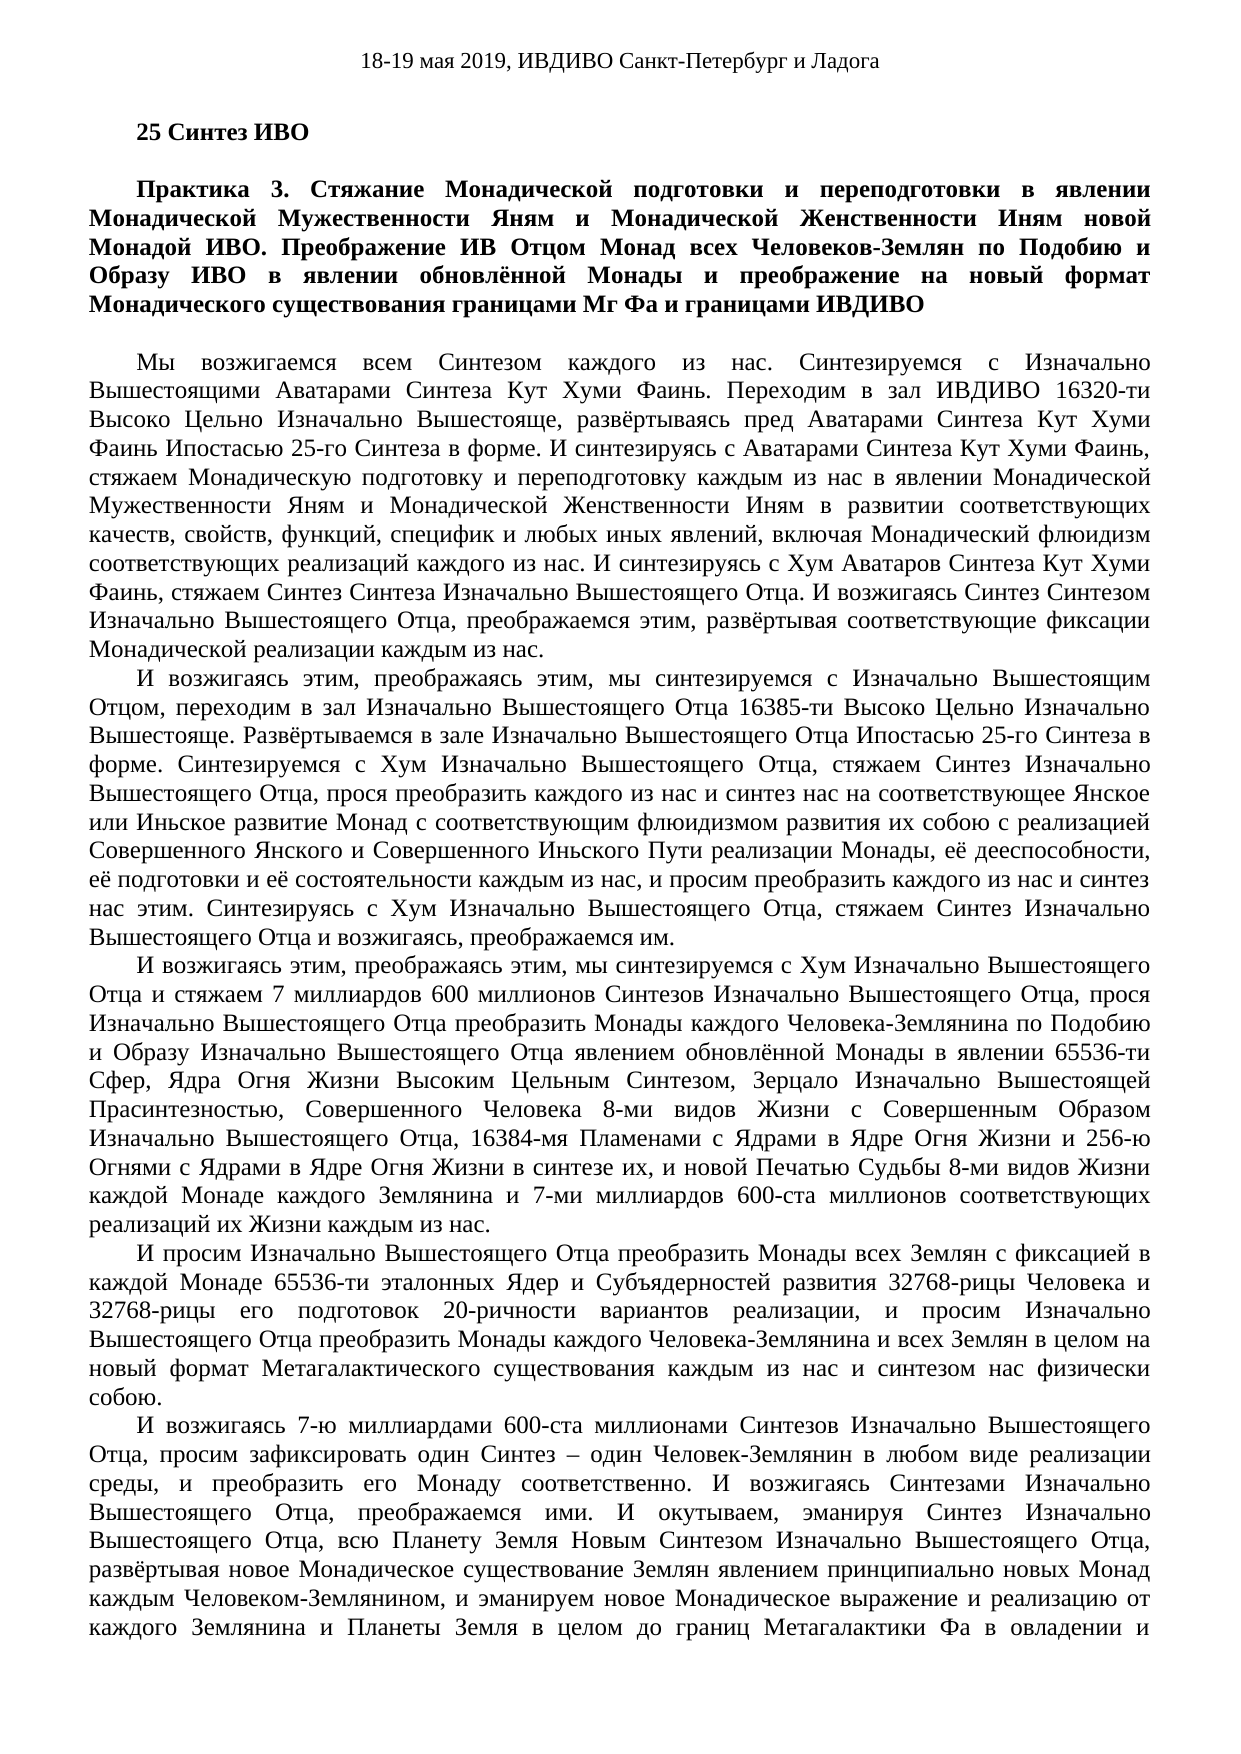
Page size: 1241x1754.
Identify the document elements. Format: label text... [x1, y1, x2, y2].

text Практика 3. Стяжание Монадической подготовки и переподготовки в явлении Монадической Мужественности Яням и Монадической Женственности Иням новой Монадой ИВО. Преображение ИВ Отцом Монад всех Человеков-Землян по Подобию и Образу ИВО в явлении обновлённой Монады и преображение на новый формат Монадического существования границами Мг Фа и границами ИВДИВО [89, 174, 1152, 318]
text И возжигаясь этим, преображаясь этим, мы синтезируемся с Хум Изначально Вышестоящего Отца и стяжаем 7 миллиардов 600 миллионов Синтезов Изначально Вышестоящего Отца, прося Изначально Вышестоящего Отца преобразить Монады каждого Человека-Землянина по Подобию и Образу Изначально Вышестоящего Отца явлением обновлённой Монады в явлении 65536-ти Сфер, Ядра Огня Жизни Высоким Цельным Синтезом, Зерцало Изначально Вышестоящей Прасинтезностью, Совершенного Человека 8-ми видов Жизни с Совершенным Образом Изначально Вышестоящего Отца, 16384-мя Пламенами с Ядрами в Ядре Огня Жизни и 256-ю Огнями с Ядрами в Ядре Огня Жизни в синтезе их, и новой Печатью Судьбы 8-ми видов Жизни каждой Монаде каждого Землянина и 7-ми миллиардов 600-ста миллионов соответствующих реализаций их Жизни каждым из нас. [89, 950, 1152, 1238]
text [89, 1410, 1152, 1640]
text И просим Изначально Вышестоящего Отца преобразить Монады всех Землян с фиксацией в каждой Монаде 65536-ти эталонных Ядер и Субъядерностей развития 32768-рицы Человека и 32768-рицы его подготовок 20-ричности вариантов реализации, и просим Изначально Вышестоящего Отца преобразить Монады каждого Человека-Землянина и всех Землян в целом на новый формат Метагалактического существования каждым из нас и синтезом нас физически собою. [89, 1238, 1152, 1410]
text 25 Синтез ИВО [89, 117, 1152, 145]
text И возжигаясь этим, преображаясь этим, мы синтезируемся с Изначально Вышестоящим Отцом, переходим в зал Изначально Вышестоящего Отца 16385-ти Высоко Цельно Изначально Вышестояще. Развёртываемся в зале Изначально Вышестоящего Отца Ипостасью 25-го Синтеза в форме. Синтезируемся с Хум Изначально Вышестоящего Отца, стяжаем Синтез Изначально Вышестоящего Отца, прося преобразить каждого из нас и синтез нас на соответствующее Янское или Иньское развитие Монад с соответствующим флюидизмом развития их собою с реализацией Совершенного Янского и Совершенного Иньского Пути реализации Монады, её дееспособности, её подготовки и её состоятельности каждым из нас, и просим преобразить каждого из нас и синтез нас этим. Синтезируясь с Хум Изначально Вышестоящего Отца, стяжаем Синтез Изначально Вышестоящего Отца и возжигаясь, преображаемся им. [89, 663, 1152, 950]
text Мы возжигаемся всем Синтезом каждого из нас. Синтезируемся с Изначально Вышестоящими Аватарами Синтеза Кут Хуми Фаинь. Переходим в зал ИВДИВО 16320-ти Высоко Цельно Изначально Вышестояще, развёртываясь пред Аватарами Синтеза Кут Хуми Фаинь Ипостасью 25-го Синтеза в форме. И синтезируясь с Аватарами Синтеза Кут Хуми Фаинь, стяжаем Монадическую подготовку и переподготовку каждым из нас в явлении Монадической Мужественности Яням и Монадической Женственности Иням в развитии соответствующих качеств, свойств, функций, специфик и любых иных явлений, включая Монадический флюидизм соответствующих реализаций каждого из нас. И синтезируясь с Хум Аватаров Синтеза Кут Хуми Фаинь, стяжаем Синтез Синтеза Изначально Вышестоящего Отца. И возжигаясь Синтез Синтезом Изначально Вышестоящего Отца, преображаемся этим, развёртывая соответствующие фиксации Монадической реализации каждым из нас. [89, 347, 1152, 663]
